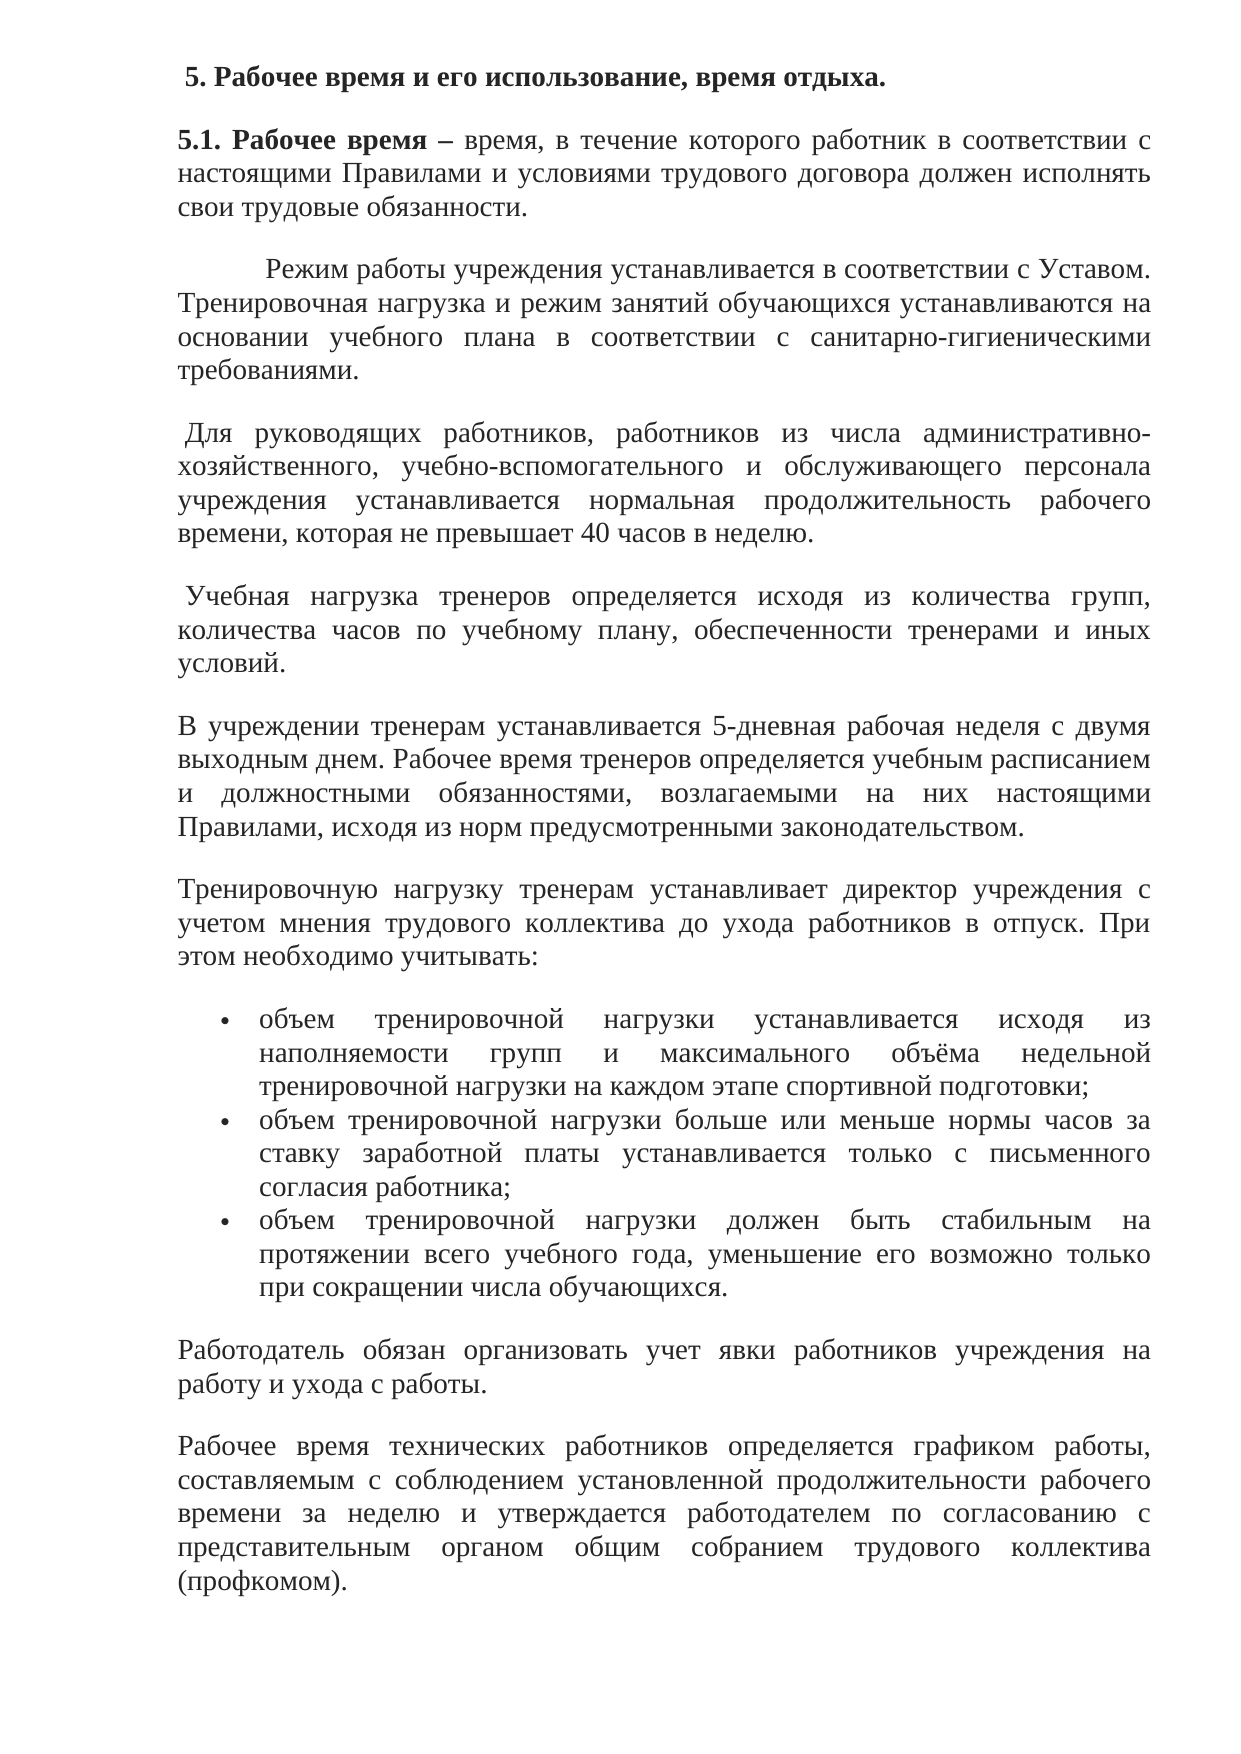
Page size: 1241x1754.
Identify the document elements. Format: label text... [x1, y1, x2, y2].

list объем тренировочной нагрузки должен быть стабильным на протяжении всего учебного года, уменьшение его возможно только при сокращении числа обучающихся. [221, 1202, 1152, 1303]
text Учебная нагрузка тренеров определяется исходя из количества групп, количества часов по учебному плану, обеспеченности тренерами и иных условий. [177, 578, 1152, 679]
text Рабочее время технических работников определяется графиком работы, составляемым с соблюдением установленной продолжительности рабочего времени за неделю и утверждается работодателем по согласованию с представительным органом общим собранием трудового коллектива (профкомом). [177, 1428, 1152, 1596]
text Работодатель обязан организовать учет явки работников учреждения на работу и ухода с работы. [177, 1332, 1152, 1399]
text Для руководящих работников, работников из числа административно-хозяйственного, учебно-вспомогательного и обслуживающего персонала учреждения устанавливается нормальная продолжительность рабочего времени, которая не превышает 40 часов в неделю. [177, 415, 1152, 549]
list объем тренировочной нагрузки устанавливается исходя из наполняемости групп и максимального объёма недельной тренировочной нагрузки на каждом этапе спортивной подготовки; [221, 1001, 1152, 1102]
text Режим работы учреждения устанавливается в соответствии с Уставом. Тренировочная нагрузка и режим занятий обучающихся устанавливаются на основании учебного плана в соответствии с санитарно-гигиеническими требованиями. [177, 252, 1152, 386]
text 5.1. Рабочее время – время, в течение которого работник в соответствии с настоящими Правилами и условиями трудового договора должен исполнять свои трудовые обязанности. [177, 122, 1152, 222]
text Тренировочную нагрузку тренерам устанавливает директор учреждения с учетом мнения трудового коллектива до ухода работников в отпуск. При этом необходимо учитывать: [177, 871, 1152, 972]
text 5. Рабочее время и его использование, время отдыха. [177, 59, 1152, 93]
text В учреждении тренерам устанавливается 5-дневная рабочая неделя с двумя выходным днем. Рабочее время тренеров определяется учебным расписанием и должностными обязанностями, возлагаемыми на них настоящими Правилами, исходя из норм предусмотренными законодательством. [177, 708, 1152, 842]
list объем тренировочной нагрузки больше или меньше нормы часов за ставку заработной платы устанавливается только с письменного согласия работника; [221, 1102, 1152, 1202]
